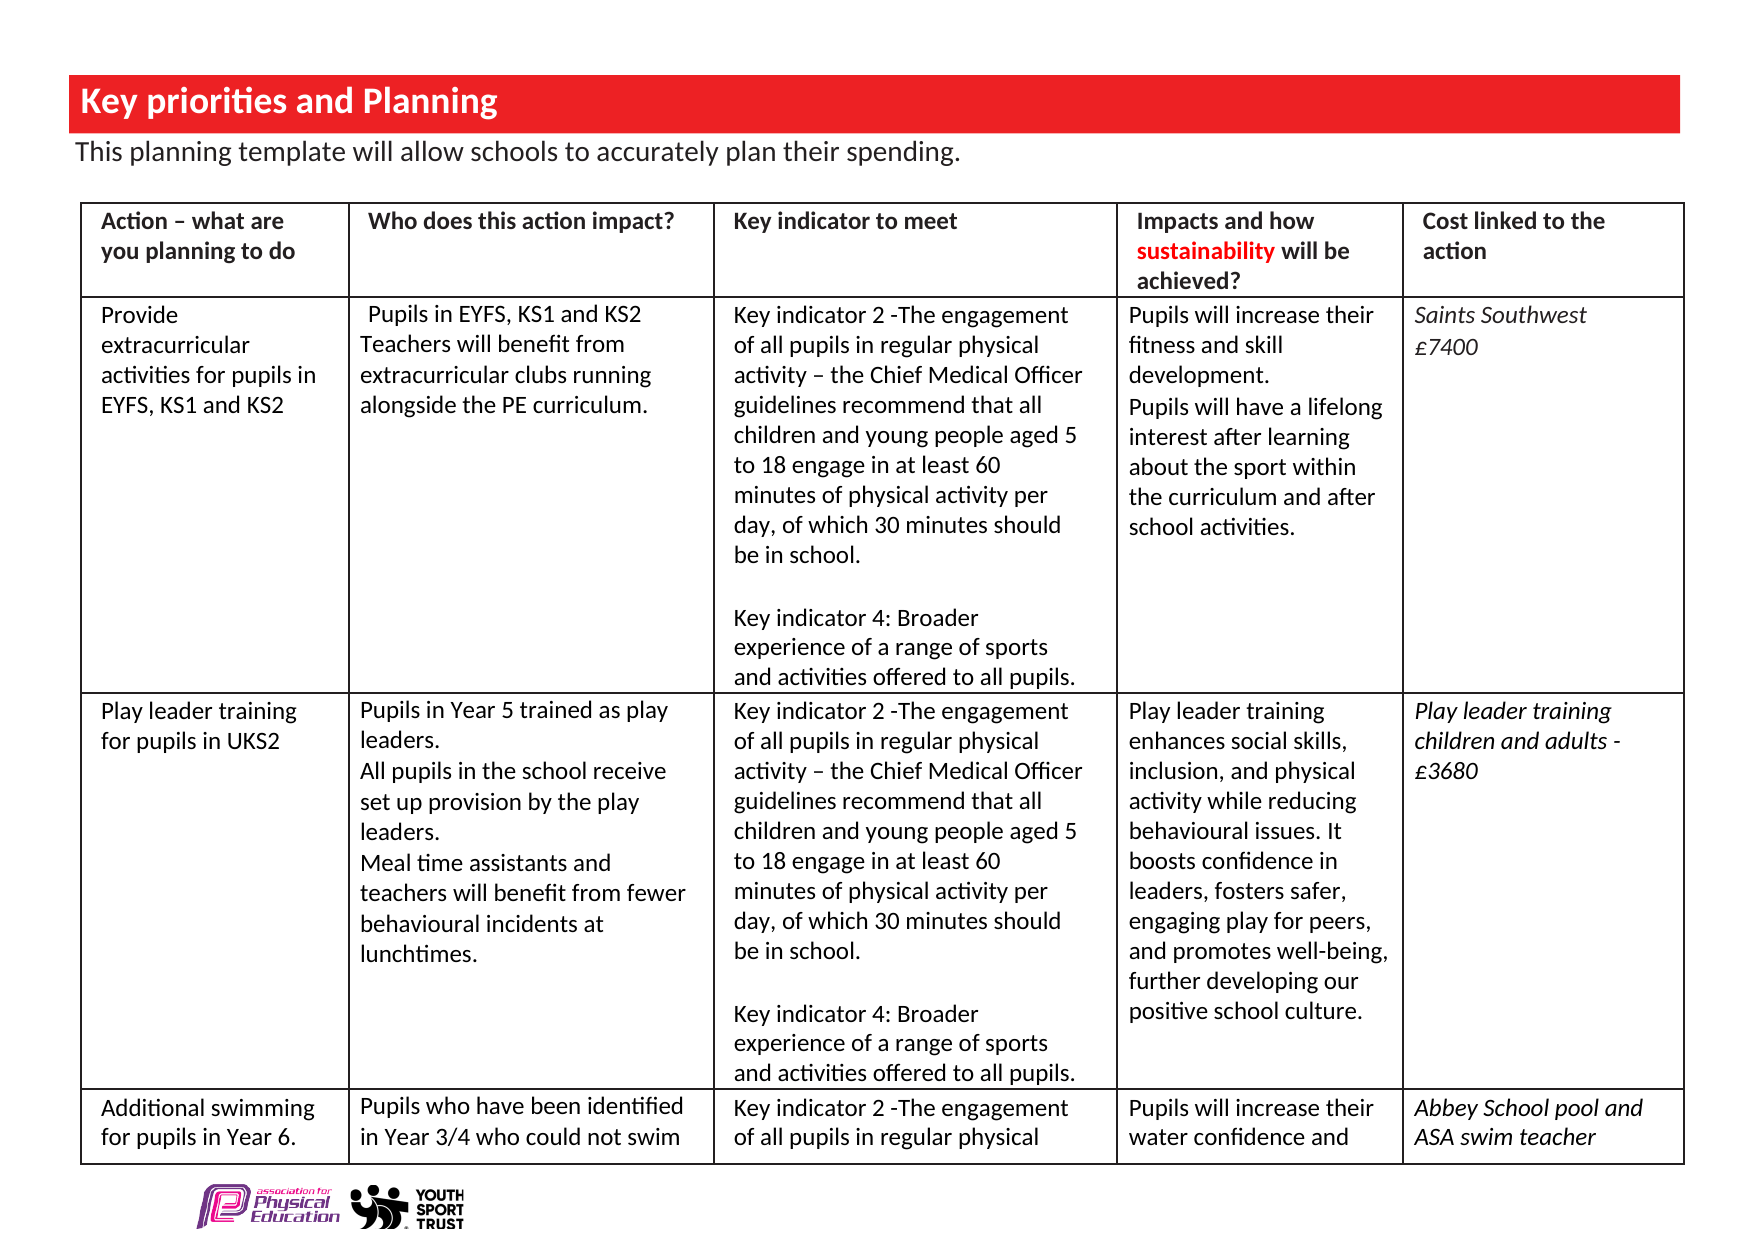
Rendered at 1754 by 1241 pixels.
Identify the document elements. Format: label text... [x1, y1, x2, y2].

picture [350, 1185, 464, 1229]
table_header Who does this action impact? [350, 204, 713, 296]
table_header Action – what are you planning to do [82, 204, 348, 296]
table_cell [1404, 1090, 1683, 1163]
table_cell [715, 1090, 1116, 1163]
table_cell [1118, 1090, 1402, 1163]
table_header Impacts and how sustainability will be achieved? [1118, 204, 1402, 296]
table_header Key indicator to meet [715, 204, 1116, 296]
table_cell Provide extracurricular activities for pupils in EYFS, KS1 and KS2 [82, 298, 348, 692]
table_cell Pupils in EYFS, KS1 and KS2 Teachers will benefit from extracurricular clubs running alongside the PE curriculum. [350, 298, 713, 692]
table_cell Play leader training for pupils in UKS2 [82, 694, 348, 1088]
table_cell Play leader training enhances social skills, inclusion, and physical activity while reducing behavioural issues. It boosts confidence in leaders, fosters safer, engaging play for peers, and promotes well-being, further developing our positive school culture. [1118, 694, 1402, 1088]
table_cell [350, 1090, 713, 1163]
table_header Cost linked to the action [1404, 204, 1683, 296]
picture [196, 1184, 340, 1229]
table_cell Saints Southwest £7400 [1404, 298, 1683, 692]
table_cell Pupils in Year 5 trained as play leaders. All pupils in the school receive set up provision by the play leaders. Meal time assistants and teachers will benefit from fewer behavioural incidents at lunchtimes. [350, 694, 713, 1088]
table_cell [82, 1090, 348, 1163]
text This planning template will allow schools to accurately plan their spending. [75, 133, 1693, 169]
table_cell Pupils will increase their fitness and skill development. Pupils will have a lifelong interest after learning about the sport within the curriculum and after school activities. [1118, 298, 1402, 692]
table_cell Play leader training children and adults -£3680 [1404, 694, 1683, 1088]
